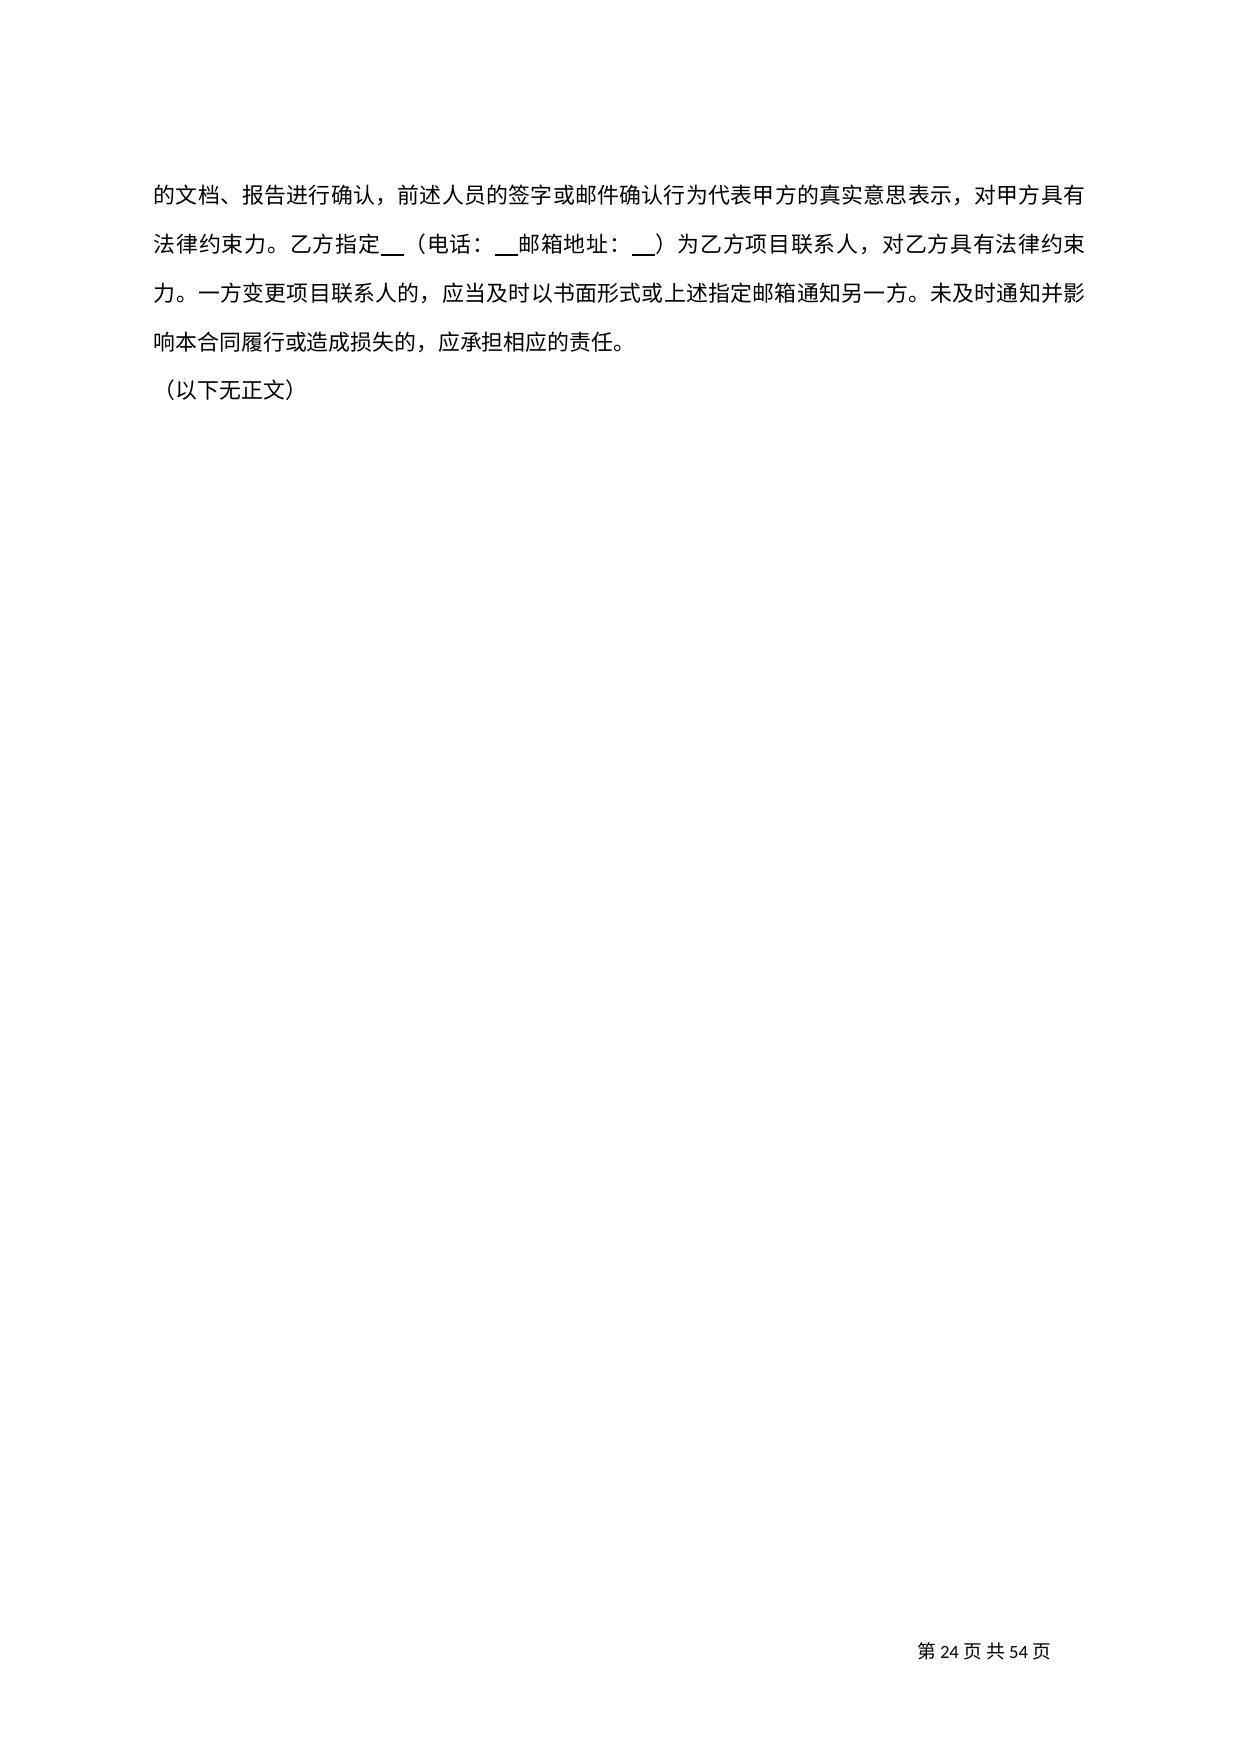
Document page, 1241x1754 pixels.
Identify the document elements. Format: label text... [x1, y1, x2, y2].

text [153, 178, 1087, 357]
text （以下无正文） [153, 372, 1087, 405]
